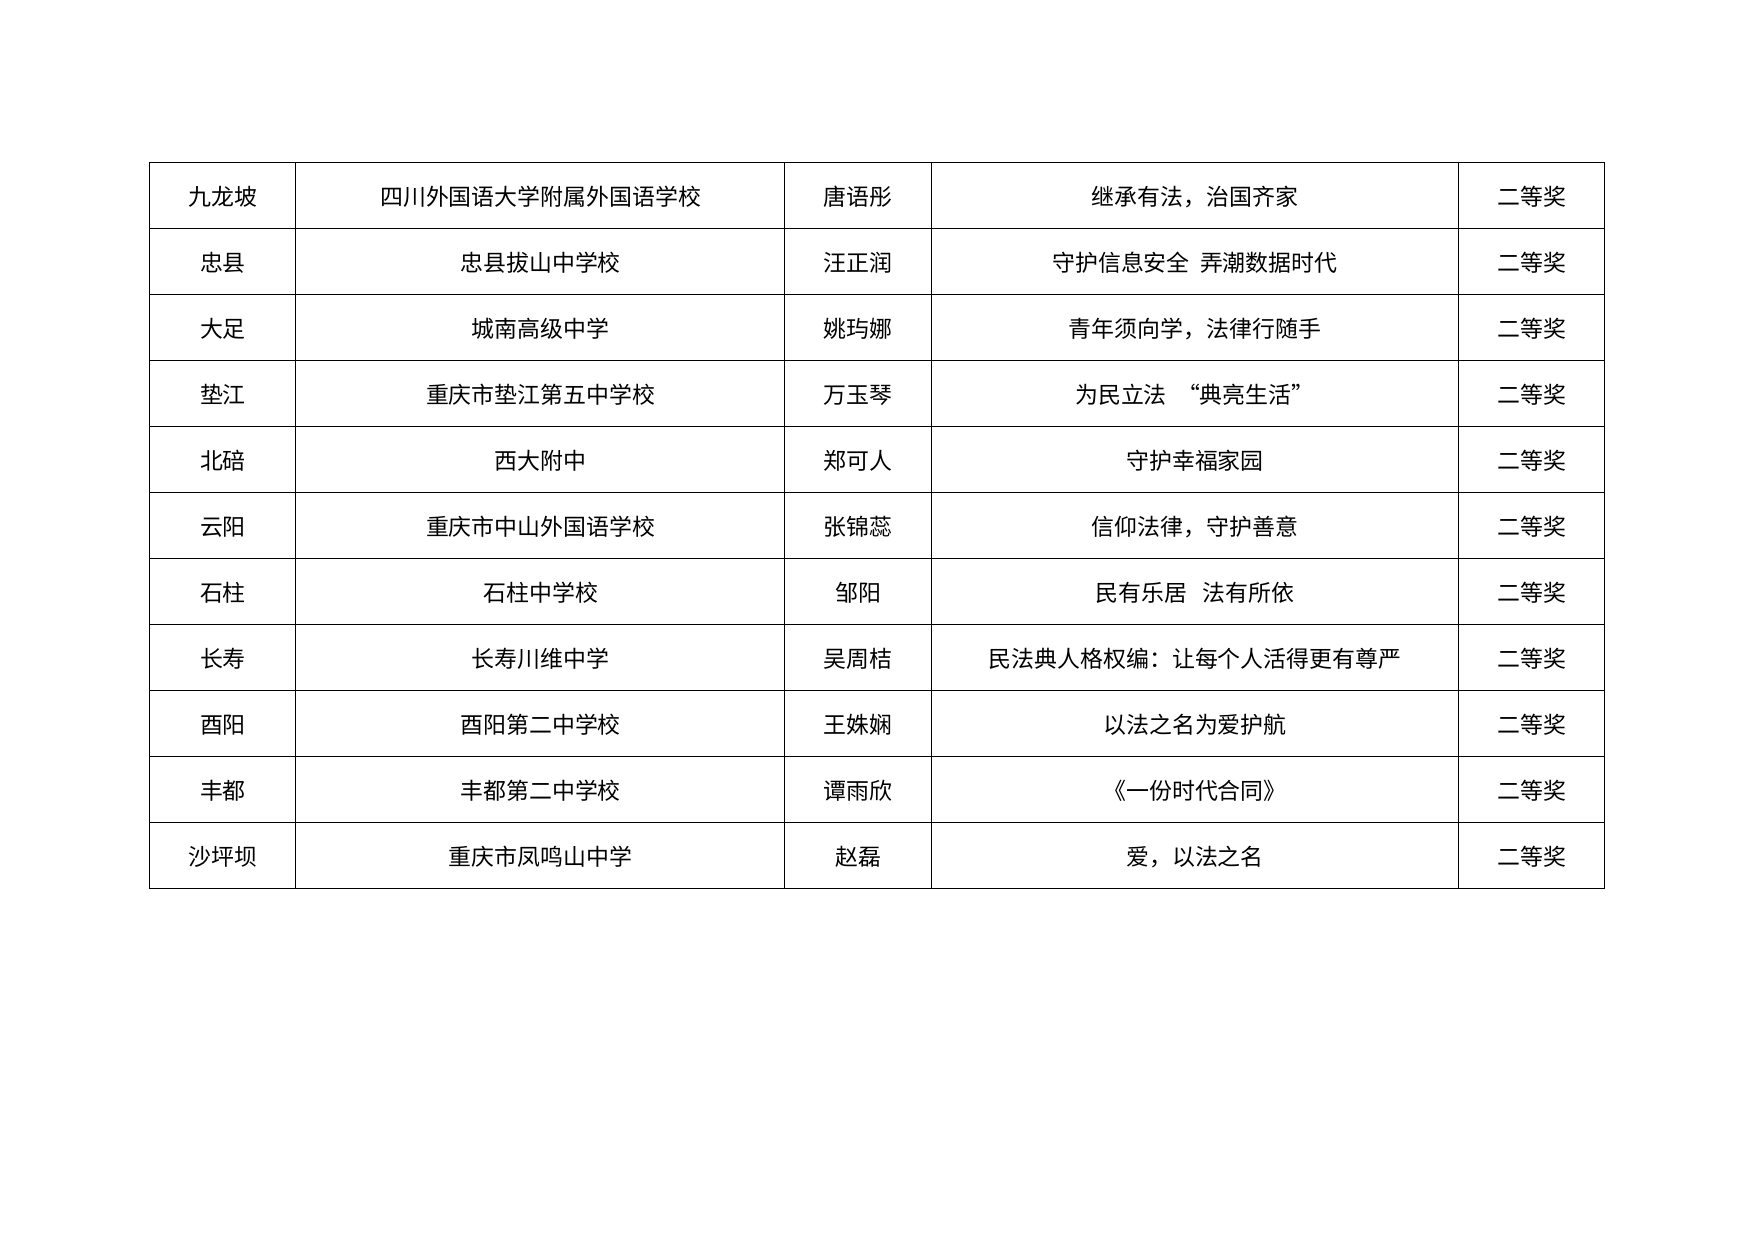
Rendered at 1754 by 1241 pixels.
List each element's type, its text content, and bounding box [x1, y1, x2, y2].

table_cell 唐语彤 [785, 163, 931, 228]
table_cell 二等奖 [1459, 691, 1604, 756]
table_cell 二等奖 [1459, 295, 1604, 360]
table_cell 云阳 [150, 493, 295, 558]
table_cell 二等奖 [1459, 163, 1604, 228]
table_cell 信仰法律，守护善意 [932, 493, 1458, 558]
table_cell 忠县拔山中学校 [296, 229, 784, 294]
table_cell 赵磊 [785, 823, 931, 888]
table_cell 姚玙娜 [785, 295, 931, 360]
table_cell 民有乐居 法有所依 [932, 559, 1458, 624]
table_cell 守护幸福家园 [932, 427, 1458, 492]
table_cell 张锦蕊 [785, 493, 931, 558]
table_cell 酉阳 [150, 691, 295, 756]
table_cell 青年须向学，法律行随手 [932, 295, 1458, 360]
table_cell 邹阳 [785, 559, 931, 624]
table_cell 二等奖 [1459, 229, 1604, 294]
table_cell 北碚 [150, 427, 295, 492]
table_cell 石柱中学校 [296, 559, 784, 624]
table_cell 九龙坡 [150, 163, 295, 228]
table_cell 重庆市垫江第五中学校 [296, 361, 784, 426]
table_cell 二等奖 [1459, 757, 1604, 822]
table_cell 二等奖 [1459, 559, 1604, 624]
table_cell 城南高级中学 [296, 295, 784, 360]
table_cell 汪正润 [785, 229, 931, 294]
table_cell 大足 [150, 295, 295, 360]
table_cell 西大附中 [296, 427, 784, 492]
table_cell 为民立法 “典亮生活” [932, 361, 1458, 426]
table_cell 二等奖 [1459, 625, 1604, 690]
table_cell 郑可人 [785, 427, 931, 492]
table_cell 王姝娴 [785, 691, 931, 756]
table_cell 继承有法，治国齐家 [932, 163, 1458, 228]
table_cell 丰都第二中学校 [296, 757, 784, 822]
table_cell 忠县 [150, 229, 295, 294]
table_cell 守护信息安全 弄潮数据时代 [932, 229, 1458, 294]
table_cell 二等奖 [1459, 823, 1604, 888]
table_cell 二等奖 [1459, 427, 1604, 492]
table_cell 重庆市中山外国语学校 [296, 493, 784, 558]
table_cell 二等奖 [1459, 361, 1604, 426]
table_cell 二等奖 [1459, 493, 1604, 558]
table_cell 以法之名为爱护航 [932, 691, 1458, 756]
table_cell 沙坪坝 [150, 823, 295, 888]
table_cell 吴周桔 [785, 625, 931, 690]
table_cell 垫江 [150, 361, 295, 426]
table_cell 重庆市凤鸣山中学 [296, 823, 784, 888]
table_cell 长寿 [150, 625, 295, 690]
table_cell 四川外国语大学附属外国语学校 [296, 163, 784, 228]
table_cell 酉阳第二中学校 [296, 691, 784, 756]
table_cell 长寿川维中学 [296, 625, 784, 690]
table_cell 《一份时代合同》 [932, 757, 1458, 822]
table_cell 谭雨欣 [785, 757, 931, 822]
table_cell 丰都 [150, 757, 295, 822]
table_cell 民法典人格权编：让每个人活得更有尊严 [932, 625, 1458, 690]
table_cell 爱，以法之名 [932, 823, 1458, 888]
table_cell 石柱 [150, 559, 295, 624]
table_cell 万玉琴 [785, 361, 931, 426]
